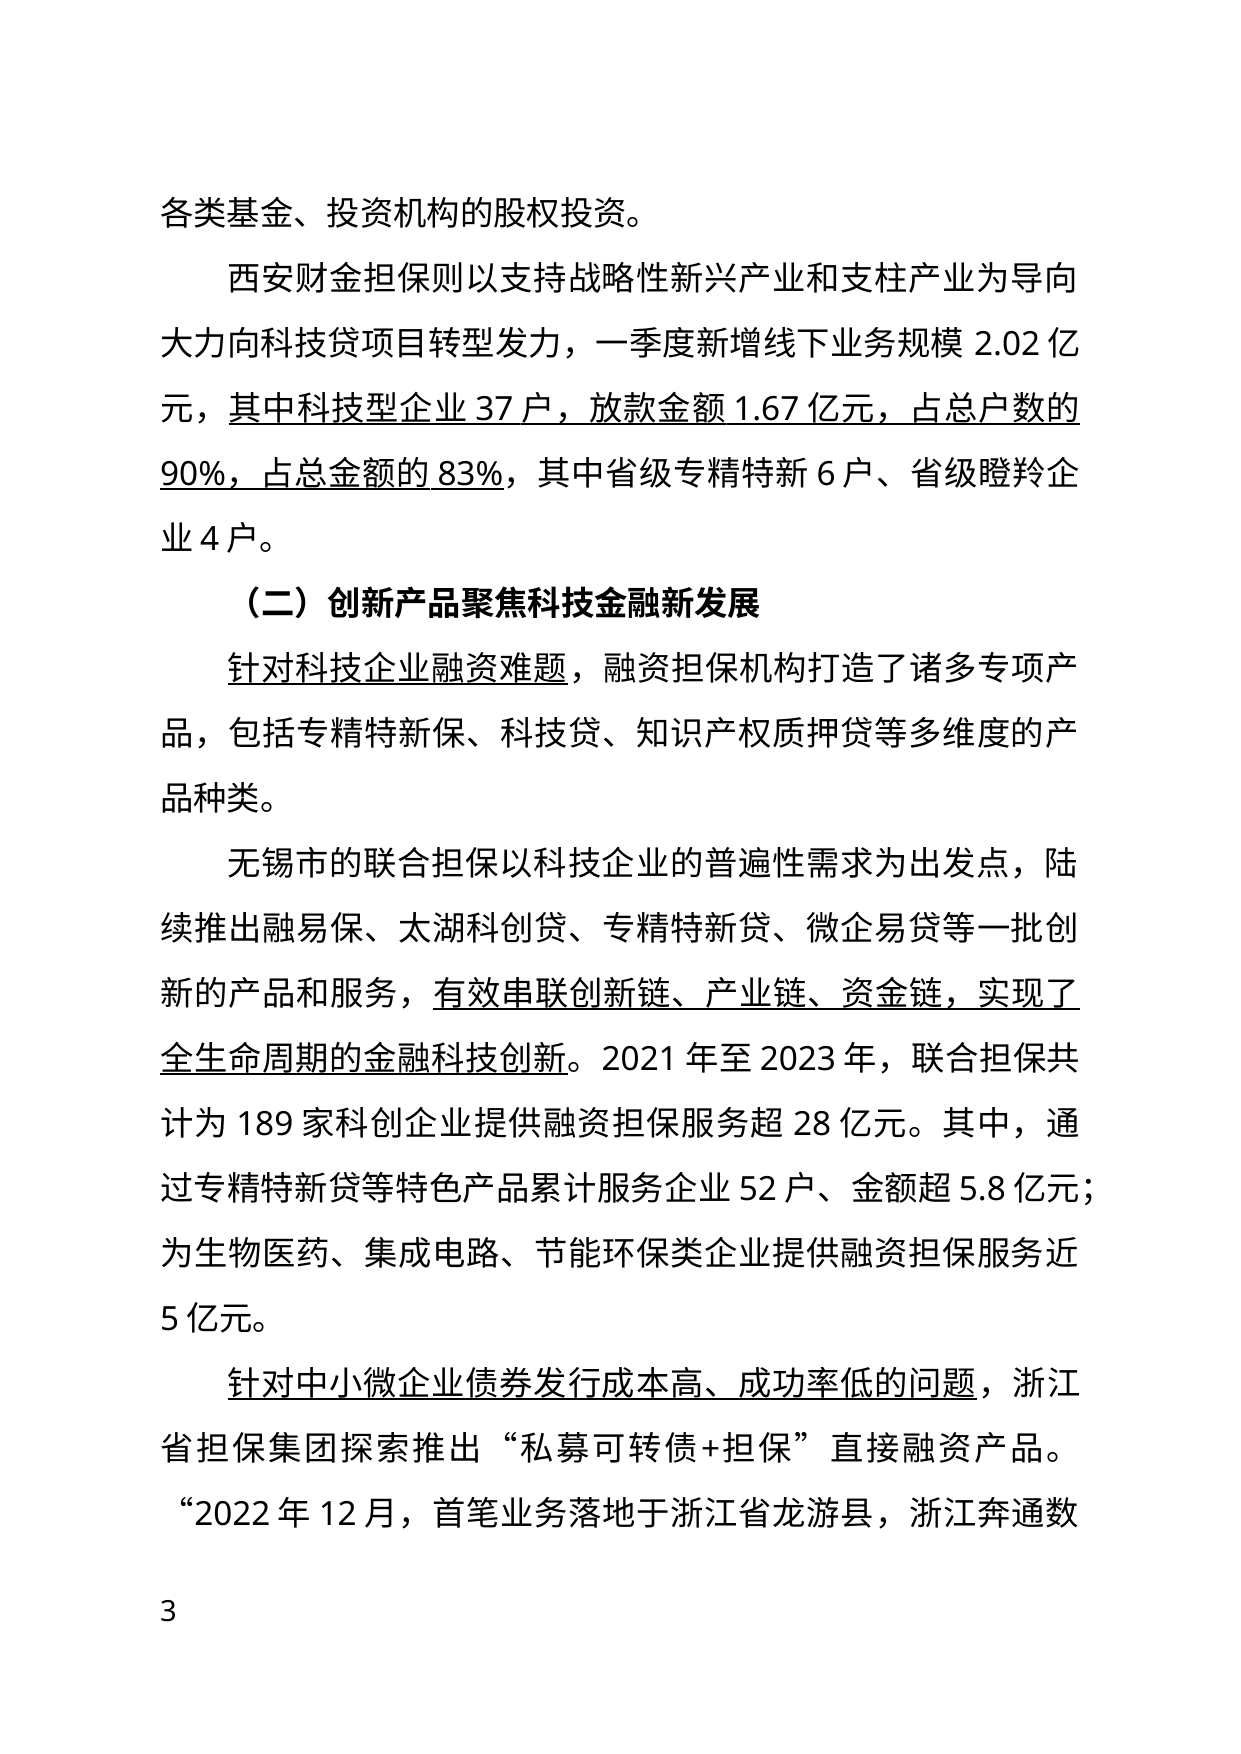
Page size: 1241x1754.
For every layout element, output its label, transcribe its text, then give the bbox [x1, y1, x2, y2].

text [160, 1348, 1080, 1543]
text 针对科技企业融资难题，融资担保机构打造了诸多专项产品，包括专精特新保、科技贷、知识产权质押贷等多维度的产品种类。 [160, 633, 1080, 828]
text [160, 178, 1080, 243]
text 西安财金担保则以支持战略性新兴产业和支柱产业为导向，大力向科技贷项目转型发力，一季度新增线下业务规模2.02亿元，其中科技型企业37户，放款金额1.67亿元，占总户数的90%，占总金额的83%，其中省级专精特新6户、省级瞪羚企业4户。 [160, 243, 1080, 568]
text （二）创新产品聚焦科技金融新发展 [160, 568, 1080, 633]
text 无锡市的联合担保以科技企业的普遍性需求为出发点，陆续推出融易保、太湖科创贷、专精特新贷、微企易贷等一批创新的产品和服务，有效串联创新链、产业链、资金链，实现了全生命周期的金融科技创新。2021年至2023年，联合担保共计为189家科创企业提供融资担保服务超28亿元。其中，通过专精特新贷等特色产品累计服务企业52户、金额超5.8亿元；为生物医药、集成电路、节能环保类企业提供融资担保服务近5亿元。 [160, 828, 1080, 1348]
